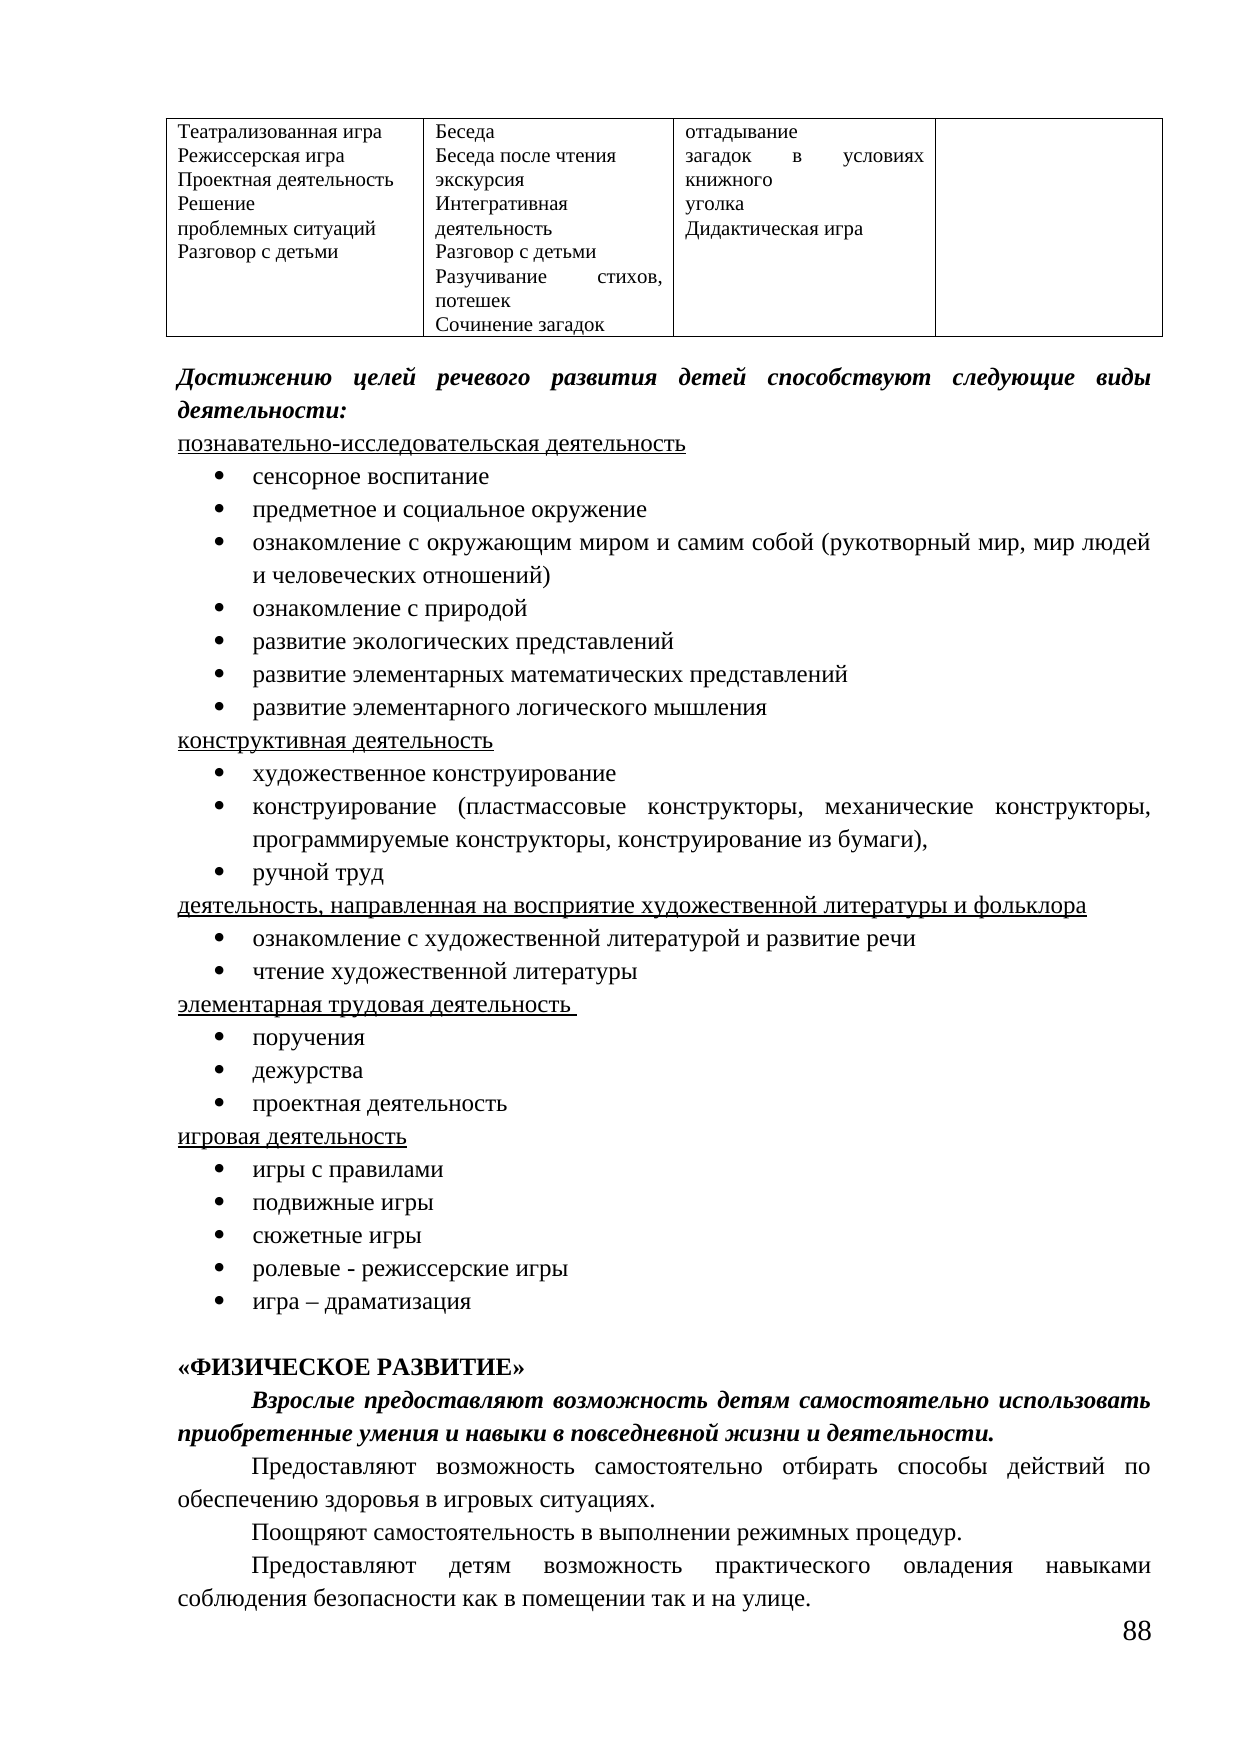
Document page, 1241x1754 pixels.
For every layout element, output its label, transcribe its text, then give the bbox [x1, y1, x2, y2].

list ознакомление с художественной литературой и развитие речи [215, 923, 1152, 952]
list развитие элементарных математических представлений [215, 659, 1152, 688]
text Предоставляют детям возможность практического овладения навыками соблюдения безопасности как в помещении так и на улице. [177, 1551, 1152, 1612]
text познавательно-исследовательская деятельность [177, 428, 1152, 457]
list предметное и социальное окружение [215, 494, 1152, 523]
list игра – драматизация [215, 1286, 1152, 1315]
list ролевые - режиссерские игры [215, 1253, 1152, 1282]
text Предоставляют возможность самостоятельно отбирать способы действий по обеспечению здоровья в игровых ситуациях. [177, 1451, 1152, 1513]
list сенсорное воспитание [215, 461, 1152, 489]
list ознакомление с природой [215, 593, 1152, 622]
list художественное конструирование [215, 758, 1152, 787]
text Достижению целей речевого развития детей способствуют следующие виды деятельности: [177, 362, 1152, 423]
list конструирование (пластмассовые конструкторы, механические конструкторы, программируемые конструкторы, конструирование из бумаги), [215, 791, 1152, 853]
text «Физическое развитие» [177, 1352, 1152, 1381]
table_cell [936, 119, 1162, 336]
list чтение художественной литературы [215, 956, 1152, 985]
text конструктивная деятельность [177, 725, 1152, 754]
text элементарная трудовая деятельность [177, 989, 1152, 1018]
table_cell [424, 119, 673, 336]
list проектная деятельность [215, 1088, 1152, 1117]
list развитие экологических представлений [215, 626, 1152, 655]
text Поощряют самостоятельность в выполнении режимных процедур. [177, 1517, 1152, 1546]
list поручения [215, 1022, 1152, 1051]
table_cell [674, 119, 935, 336]
list сюжетные игры [215, 1220, 1152, 1249]
list игры с правилами [215, 1154, 1152, 1183]
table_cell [167, 119, 423, 336]
list ручной труд [215, 857, 1152, 886]
list подвижные игры [215, 1187, 1152, 1216]
text Взрослые предоставляют возможность детям самостоятельно использовать приобретенные умения и навыки в повседневной жизни и деятельности. [177, 1385, 1152, 1447]
text игровая деятельность [177, 1121, 1152, 1150]
list развитие элементарного логического мышления [215, 692, 1152, 721]
list дежурства [215, 1055, 1152, 1084]
text деятельность, направленная на восприятие художественной литературы и фольклора [177, 890, 1152, 919]
list ознакомление с окружающим миром и самим собой (рукотворный мир, мир людей и человеческих отношений) [215, 527, 1152, 589]
